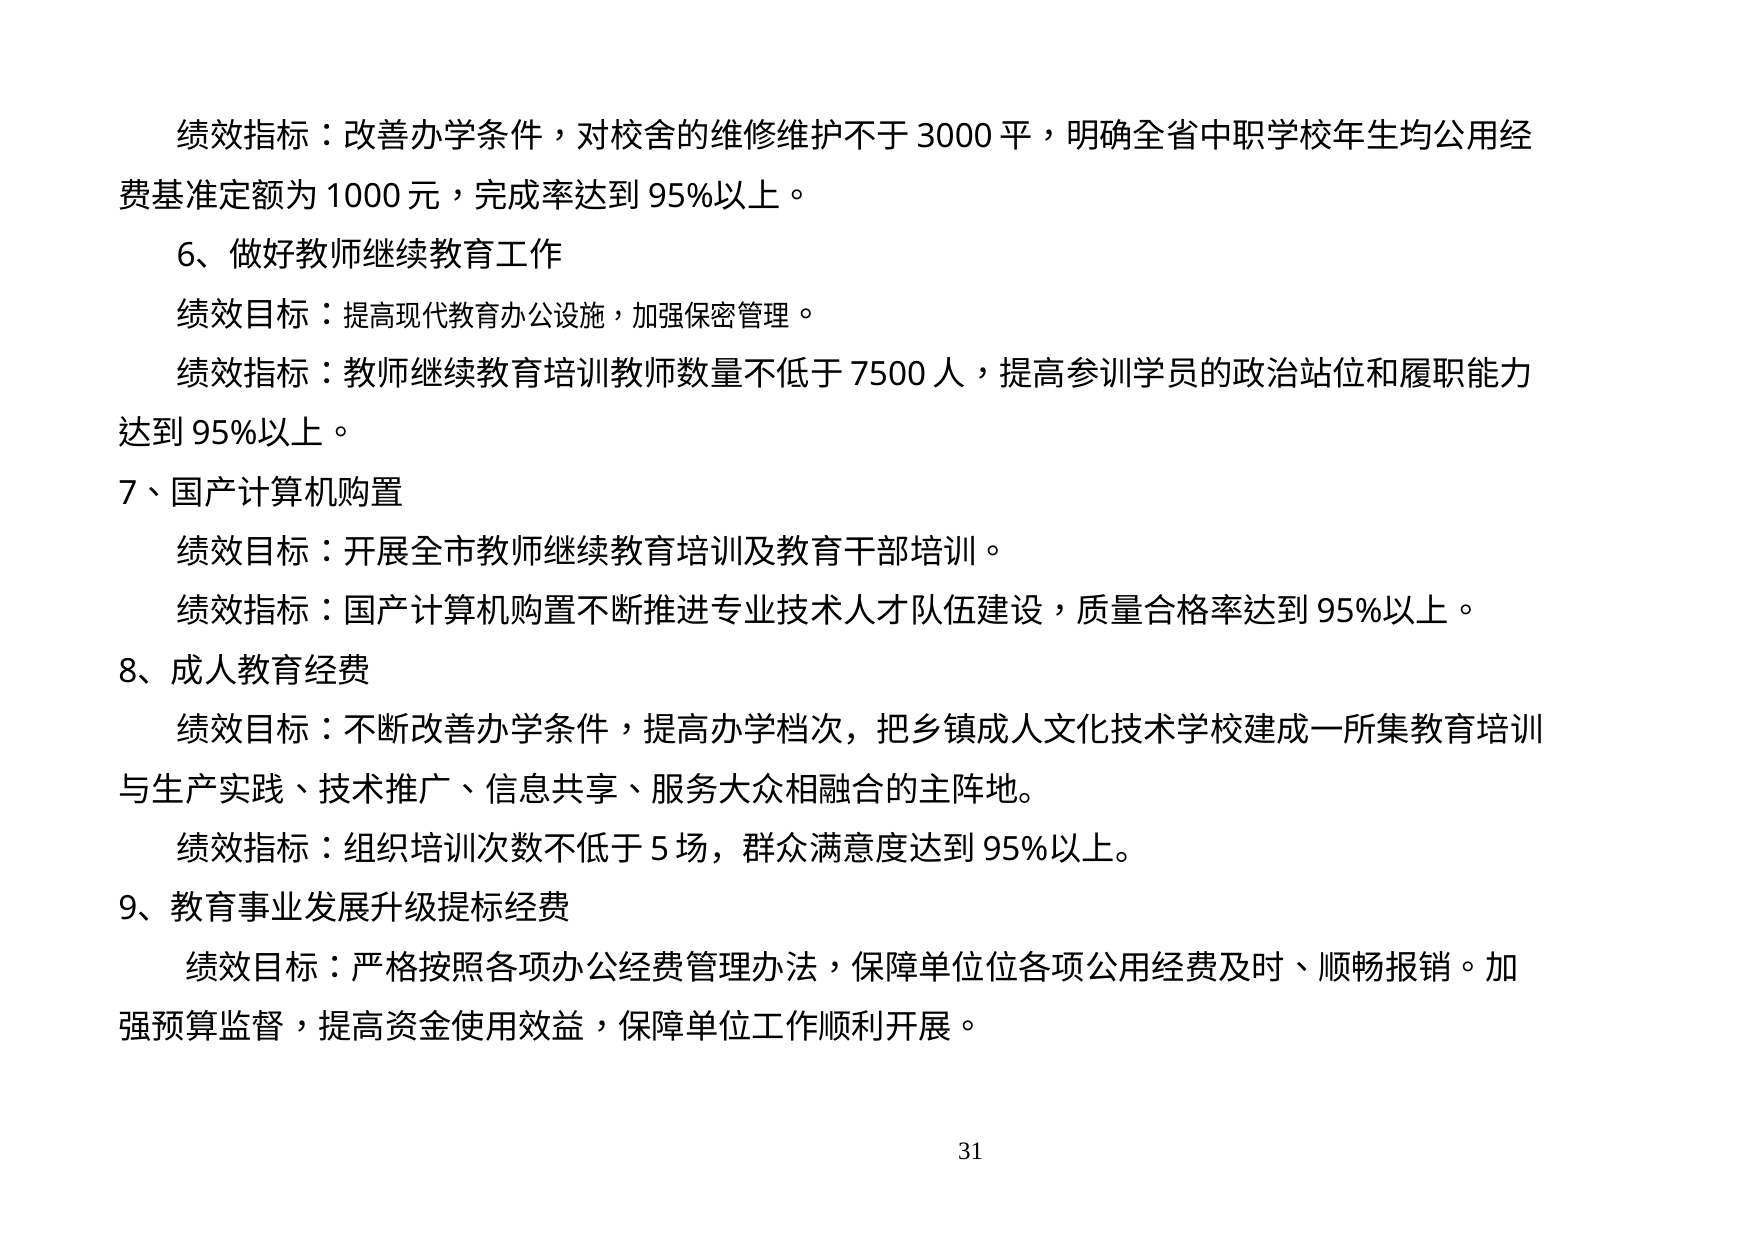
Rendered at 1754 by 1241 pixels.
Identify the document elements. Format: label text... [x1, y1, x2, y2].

list 教育事业发展升级提标经费 [118, 872, 1547, 932]
text 绩效目标：开展全市教师继续教育培训及教育干部培训。 [118, 516, 1547, 575]
text 绩效指标：国产计算机购置不断推进专业技术人才队伍建设，质量合格率达到95%以上。 [118, 575, 1547, 635]
text 绩效目标：提高现代教育办公设施，加强保密管理。 [118, 278, 1547, 338]
list 成人教育经费 [118, 635, 1547, 694]
text 绩效指标：改善办学条件，对校舍的维修维护不于3000平，明确全省中职学校年生均公用经费基准定额为1000元，完成率达到95%以上。 [118, 100, 1547, 219]
text 绩效指标：教师继续教育培训教师数量不低于7500人，提高参训学员的政治站位和履职能力达到95%以上。 [118, 338, 1547, 457]
text 绩效目标：严格按照各项办公经费管理办法，保障单位位各项公用经费及时、顺畅报销。加强预算监督，提高资金使用效益，保障单位工作顺利开展。 [118, 932, 1547, 1050]
text 绩效目标：不断改善办学条件，提高办学档次，把乡镇成人文化技术学校建成一所集教育培训与生产实践、技术推广、信息共享、服务大众相融合的主阵地。 [118, 694, 1547, 813]
text 6、做好教师继续教育工作 [118, 219, 1547, 278]
text 绩效指标：组织培训次数不低于5场，群众满意度达到95%以上。 [118, 813, 1547, 872]
list 国产计算机购置 [118, 457, 1547, 516]
